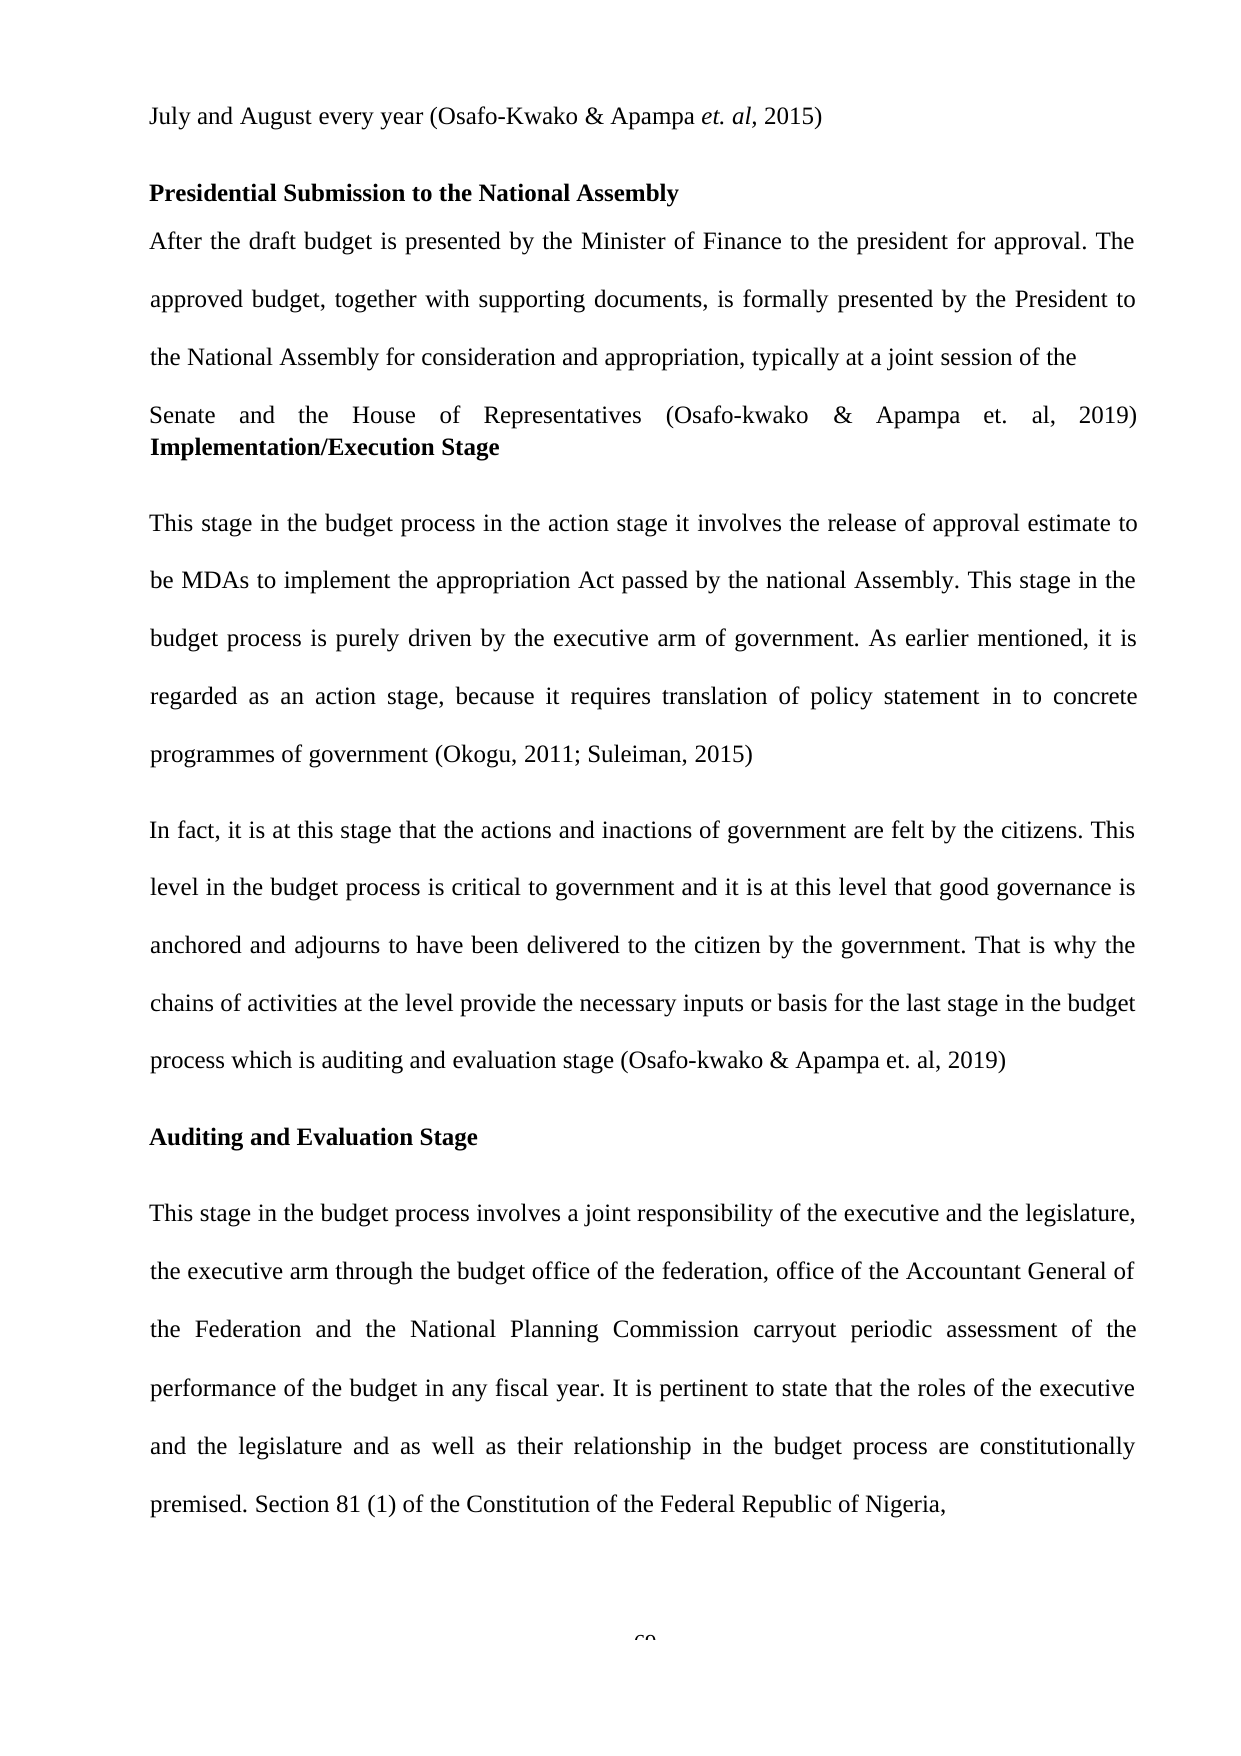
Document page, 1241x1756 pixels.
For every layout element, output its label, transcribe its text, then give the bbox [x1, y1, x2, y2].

subtitle Presidential Submission to the National Assembly [149, 178, 1159, 207]
text Senate and the House of Representatives (Osafo-kwako & Apampa et. al, 2019) [149, 400, 1159, 429]
text After the draft budget is presented by the Minister of Finance to the president for approval. The approved budget, together with supporting documents, is formally presented by the President to the National Assembly for consideration and appropriation, typically at a joint session of the [149, 226, 1136, 371]
text This stage in the budget process in the action stage it involves the release of approval estimate to be MDAs to implement the appropriation Act passed by the national Assembly. This stage in the budget process is purely driven by the executive arm of government. As earlier mentioned, it is regarded as an action stage, because it requires translation of policy statement in to concrete programmes of government (Okogu, 2011; Suleiman, 2015) [149, 508, 1138, 767]
text This stage in the budget process involves a joint responsibility of the executive and the legislature, the executive arm through the budget office of the federation, office of the Accountant General of the Federation and the National Planning Commission carryout periodic assessment of the performance of the budget in any fiscal year. It is pertinent to state that the roles of the executive and the legislature and as well as their relationship in the budget process are constitutionally premised. Section 81 (1) of the Constitution of the Federal Republic of Nigeria, [149, 1198, 1136, 1518]
subtitle Implementation/Execution Stage [150, 432, 1159, 461]
subtitle Auditing and Evaluation Stage [149, 1122, 1159, 1151]
text July and August every year (Osafo-Kwako & Apampa et. al, 2015) [149, 101, 1159, 130]
text In fact, it is at this stage that the actions and inactions of government are felt by the citizens. This level in the budget process is critical to government and it is at this level that good governance is anchored and adjourns to have been delivered to the citizen by the government. That is why the chains of activities at the level provide the necessary inputs or basis for the last stage in the budget process which is auditing and evaluation stage (Osafo-kwako & Apampa et. al, 2019) [149, 815, 1137, 1074]
